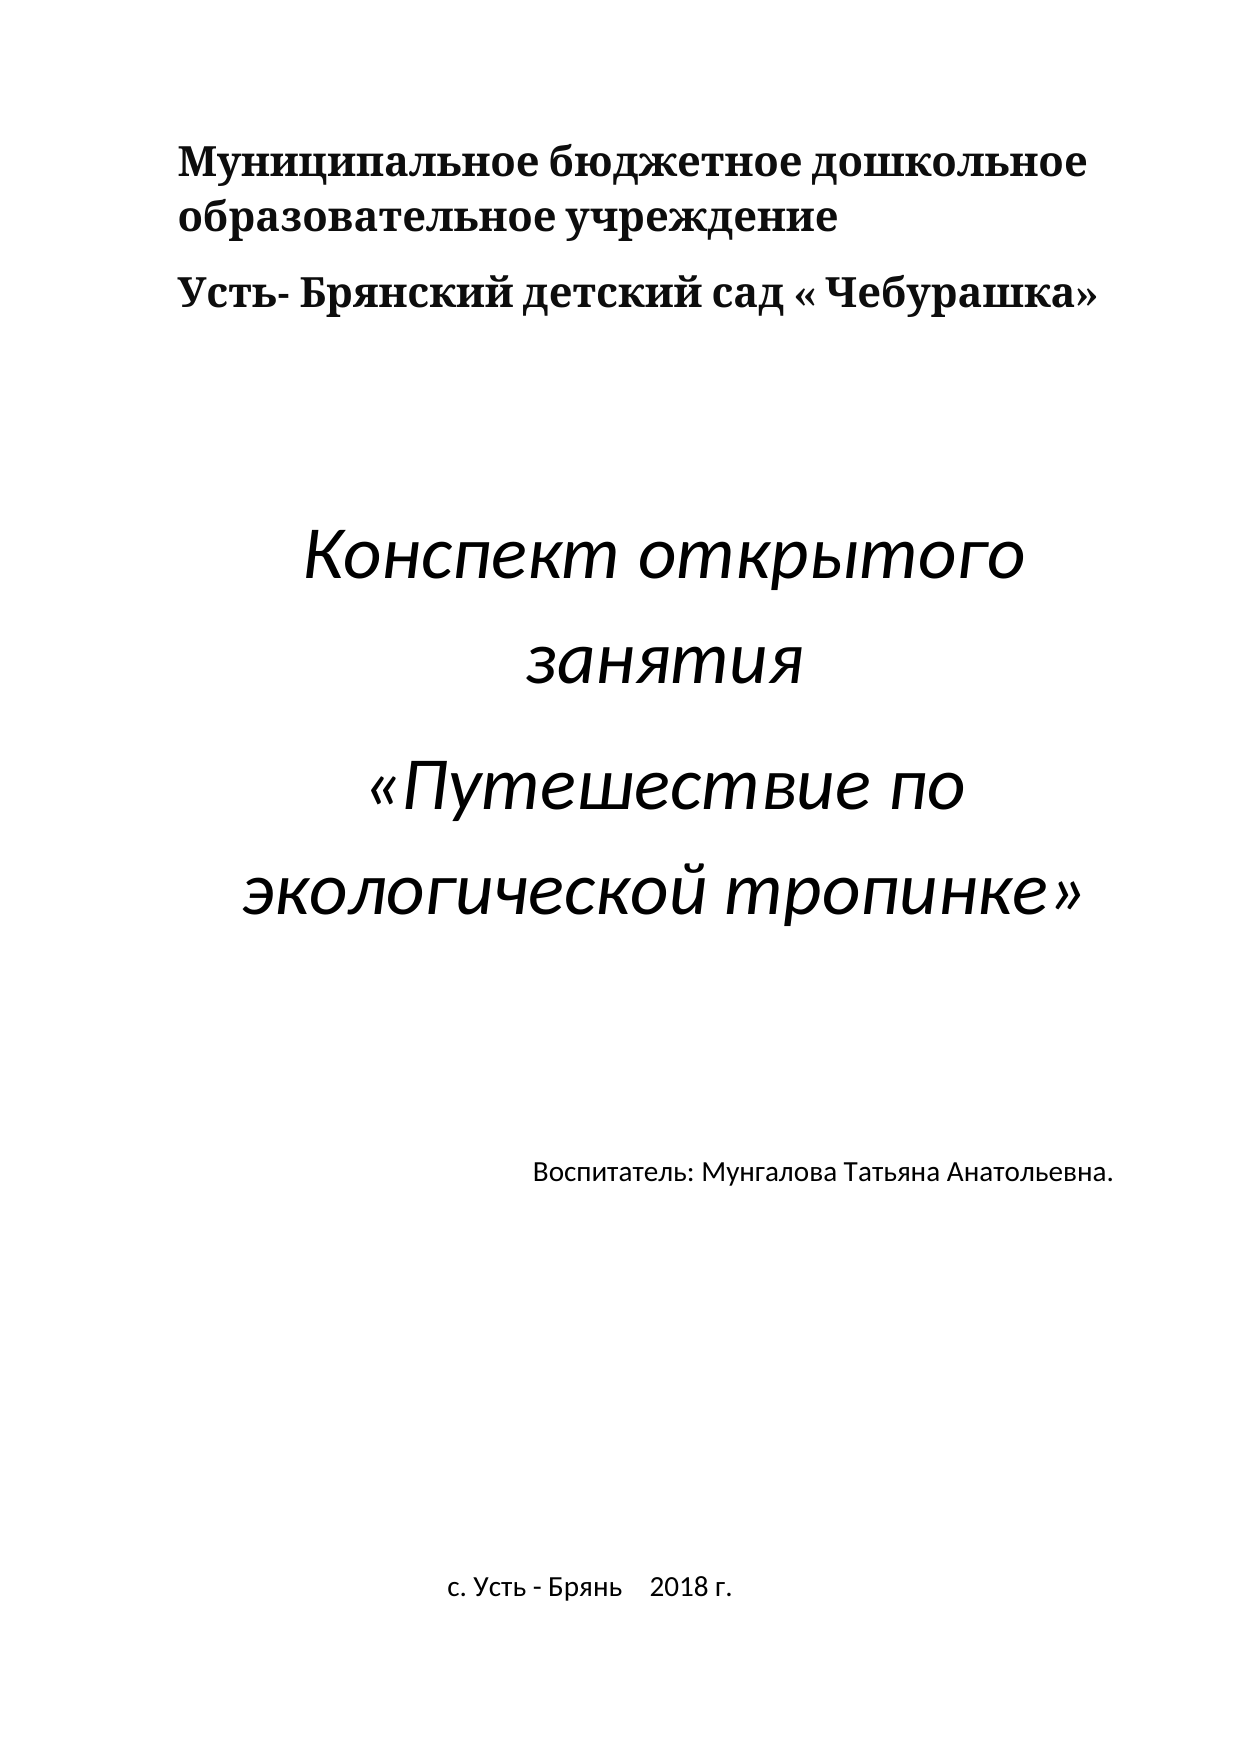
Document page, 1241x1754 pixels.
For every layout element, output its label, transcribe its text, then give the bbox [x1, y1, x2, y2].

text Воспитатель: Мунгалова Татьяна Анатольевна. [177, 1153, 1152, 1189]
text Конспект открытого занятия [177, 505, 1152, 702]
text Муниципальное бюджетное дошкольное образовательное учреждение [177, 139, 1152, 242]
text Усть- Брянский детский сад « Чебурашка» [177, 270, 1152, 318]
text «Путешествие по экологической тропинке» [177, 736, 1152, 933]
text с. Усть - Брянь 2018 г. [177, 1568, 1152, 1603]
